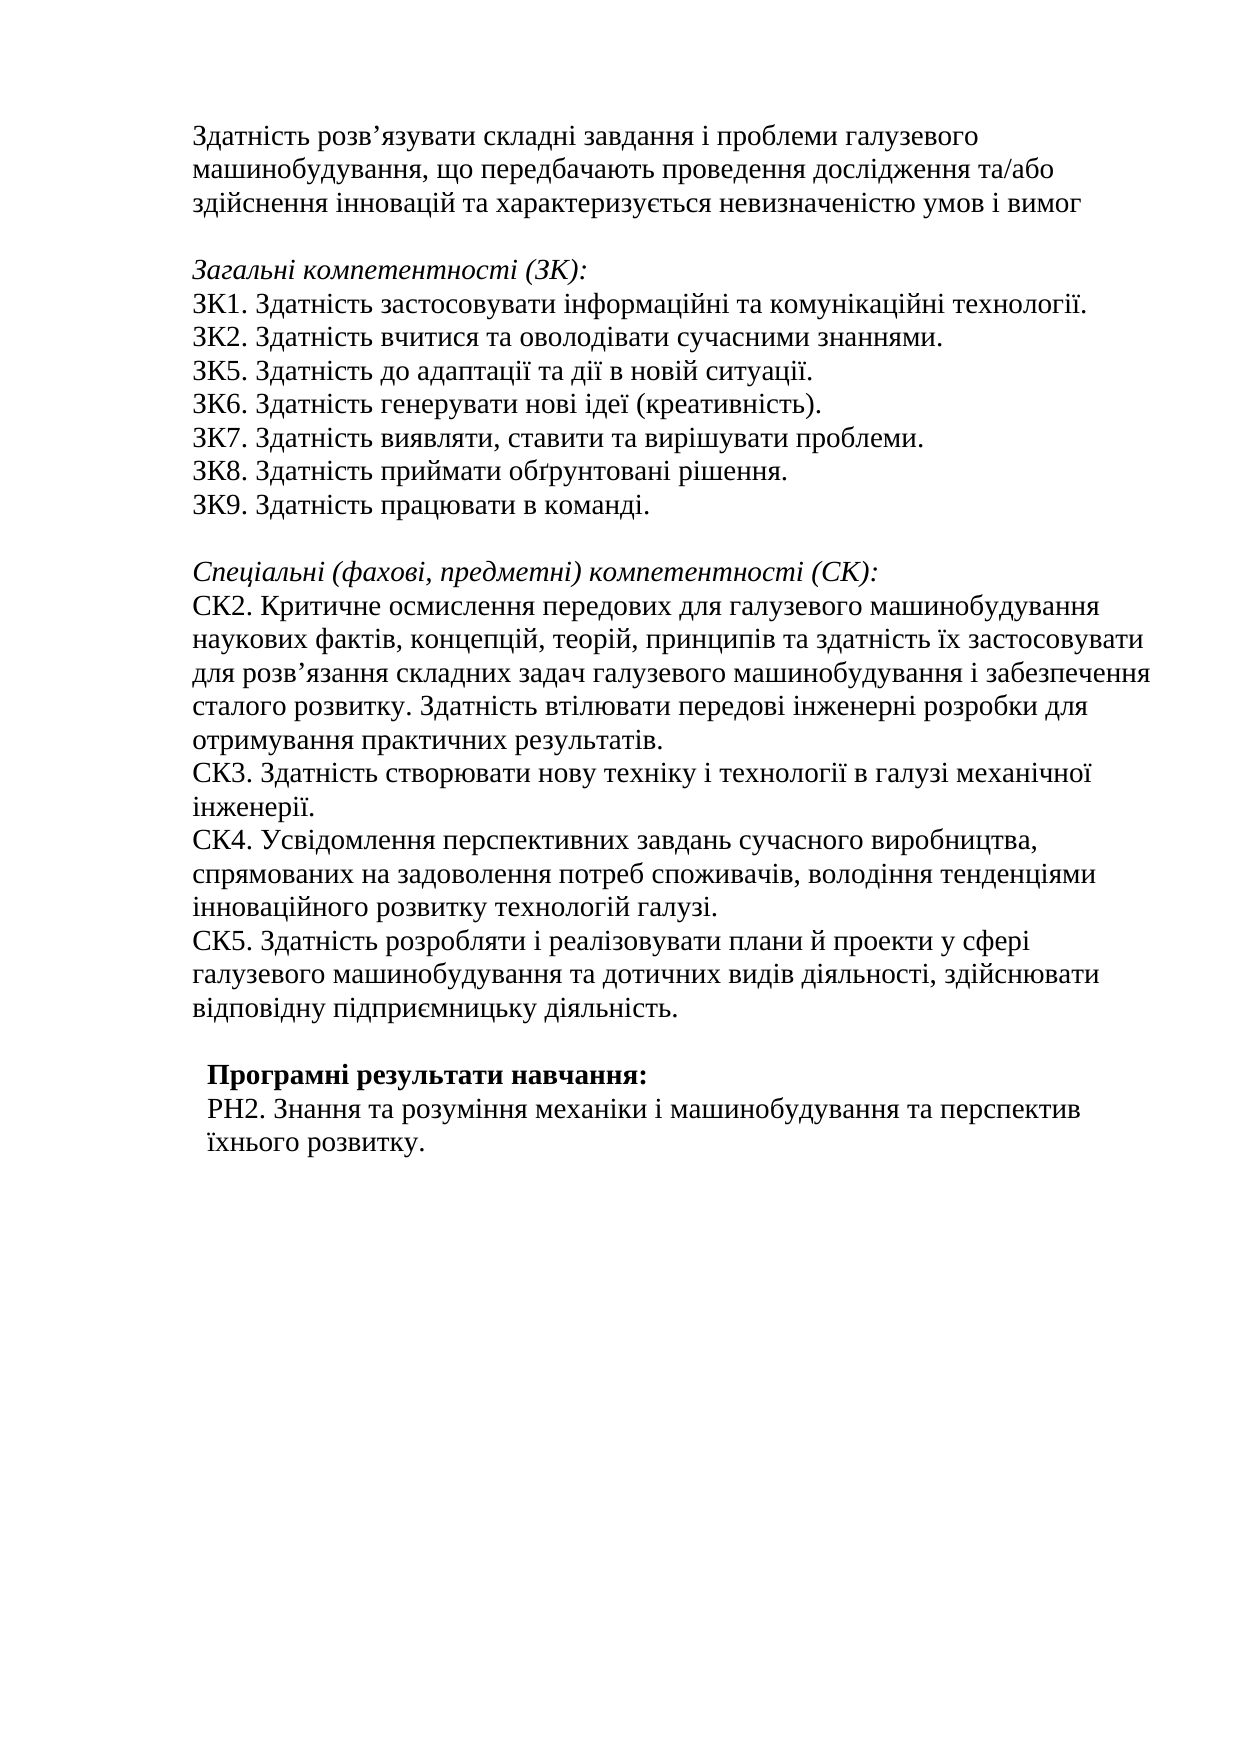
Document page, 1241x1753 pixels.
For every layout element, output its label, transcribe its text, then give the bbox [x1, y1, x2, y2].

text РН2. Знання та розуміння механіки і машинобудування та перспектив їхнього розвитку. [207, 1091, 1152, 1158]
text Здатність розв’язувати складні завдання і проблеми галузевого машинобудування, що передбачають проведення дослідження та/або здійснення інновацій та характеризується невизначеністю умов і вимог [192, 118, 1152, 219]
text Програмні результати навчання: [207, 1057, 1152, 1091]
text ЗК5. Здатність до адаптації та дії в новій ситуації. [192, 353, 1152, 386]
text ЗК6. Здатність генерувати нові ідеї (креативність). [192, 386, 1152, 420]
text СК5. Здатність розробляти і реалізовувати плани й проекти у сфері галузевого машинобудування та дотичних видів діяльності, здійснювати відповідну підприємницьку діяльність. [192, 923, 1152, 1024]
text СК2. Критичне осмислення передових для галузевого машинобудування наукових фактів, концепцій, теорій, принципів та здатність їх застосовувати для розв’язання складних задач галузевого машинобудування і забезпечення сталого розвитку. Здатність втілювати передові інженерні розробки для отримування практичних результатів. [192, 588, 1152, 755]
text ЗК9. Здатність працювати в команді. [192, 487, 1152, 521]
text ЗК8. Здатність приймати обґрунтовані рішення. [192, 453, 1152, 487]
text СК4. Усвідомлення перспективних завдань сучасного виробництва, спрямованих на задоволення потреб споживачів, володіння тенденціями інноваційного розвитку технологій галузі. [192, 822, 1152, 923]
text ЗК2. Здатність вчитися та оволодівати сучасними знаннями. [192, 319, 1152, 353]
text Спеціальні (фахові, предметні) компетентності (СК): [192, 554, 1152, 588]
text СК3. Здатність створювати нову техніку і технології в галузі механічної інженерії. [192, 755, 1152, 822]
text Загальні компетентності (ЗК): [192, 252, 1152, 286]
text ЗК7. Здатність виявляти, ставити та вирішувати проблеми. [192, 420, 1152, 453]
text ЗК1. Здатність застосовувати інформаційні та комунікаційні технології. [192, 286, 1152, 319]
